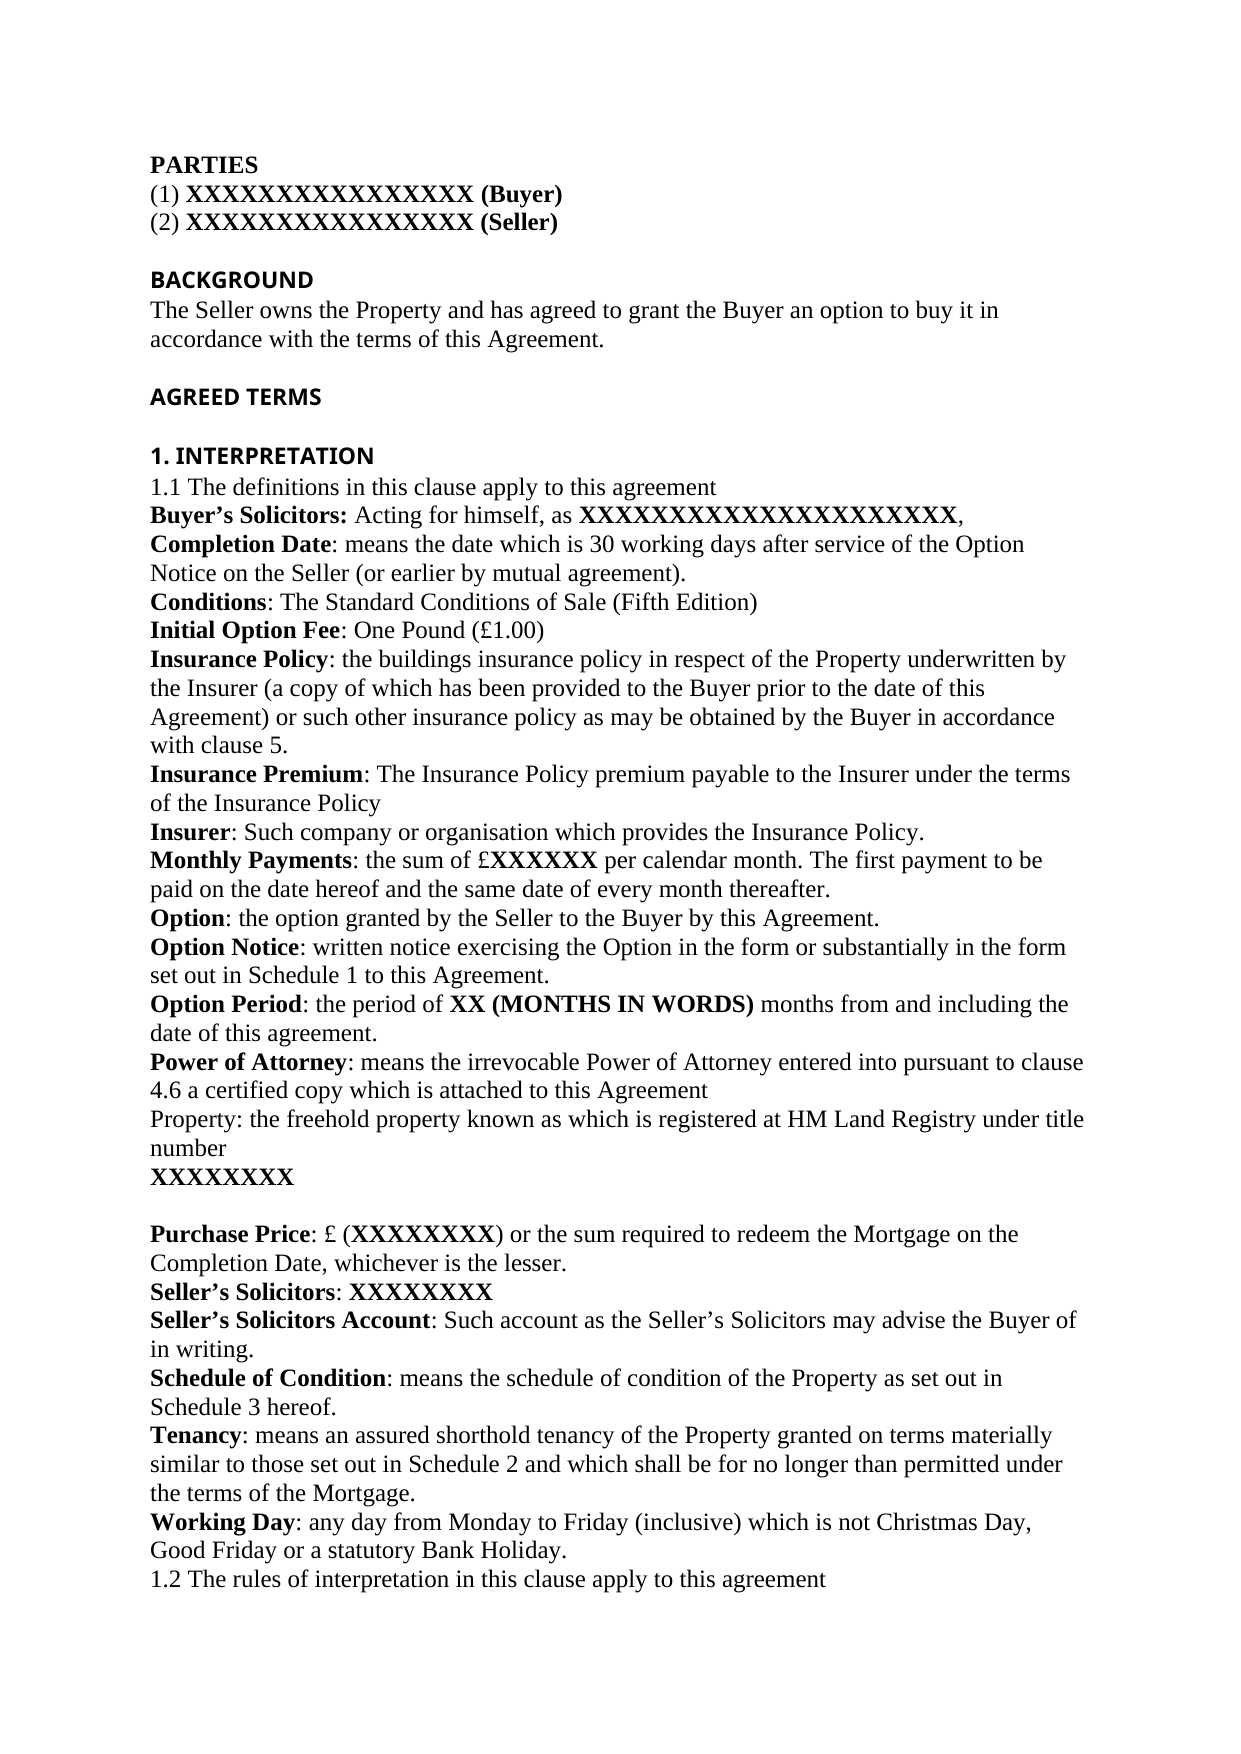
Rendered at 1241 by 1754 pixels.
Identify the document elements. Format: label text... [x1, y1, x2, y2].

text XXXXXXXX [150, 1162, 1090, 1190]
text Buyer’s Solicitors: Acting for himself, as XXXXXXXXXXXXXXXXXXXXX, [150, 500, 1090, 529]
text Monthly Payments: the sum of £XXXXXX per calendar month. The first payment to be paid on the date hereof and the same date of every month thereafter. [150, 845, 1090, 903]
text Purchase Price: £ (XXXXXXXX) or the sum required to redeem the Mortgage on the Completion Date, whichever is the lesser. [150, 1219, 1090, 1277]
text 1. INTERPRETATION [150, 440, 1090, 472]
text PARTIES [150, 150, 1090, 179]
text Property: the freehold property known as which is registered at HM Land Registry under title number [150, 1104, 1090, 1162]
text Seller’s Solicitors: XXXXXXXX [150, 1277, 1090, 1305]
text 1.2 The rules of interpretation in this clause apply to this agreement [150, 1564, 1090, 1593]
text Tenancy: means an assured shorthold tenancy of the Property granted on terms materially similar to those set out in Schedule 2 and which shall be for no longer than permitted under the terms of the Mortgage. [150, 1420, 1090, 1507]
text Insurance Premium: The Insurance Policy premium payable to the Insurer under the terms of the Insurance Policy [150, 759, 1090, 817]
text Conditions: The Standard Conditions of Sale (Fifth Edition) [150, 587, 1090, 615]
text Insurance Policy: the buildings insurance policy in respect of the Property underwritten by the Insurer (a copy of which has been provided to the Buyer prior to the date of this Agreement) or such other insurance policy as may be obtained by the Buyer in accordance with clause 5. [150, 644, 1090, 759]
text 1.1 The definitions in this clause apply to this agreement [150, 472, 1090, 500]
text Working Day: any day from Monday to Friday (inclusive) which is not Christmas Day, Good Friday or a statutory Bank Holiday. [150, 1507, 1090, 1564]
text AGREED TERMS [150, 381, 1090, 412]
text Option: the option granted by the Seller to the Buyer by this Agreement. [150, 903, 1090, 932]
text Seller’s Solicitors Account: Such account as the Seller’s Solicitors may advise the Buyer of in writing. [150, 1305, 1090, 1363]
text The Seller owns the Property and has agreed to grant the Buyer an option to buy it in accordance with the terms of this Agreement. [150, 296, 1090, 353]
text Schedule of Condition: means the schedule of condition of the Property as set out in Schedule 3 hereof. [150, 1363, 1090, 1420]
text (1) XXXXXXXXXXXXXXXX (Buyer) [150, 179, 1090, 207]
text (2) XXXXXXXXXXXXXXXX (Seller) [150, 207, 1090, 236]
text Initial Option Fee: One Pound (£1.00) [150, 615, 1090, 644]
text BACKGROUND [150, 264, 1090, 296]
text Power of Attorney: means the irrevocable Power of Attorney entered into pursuant to clause 4.6 a certified copy which is attached to this Agreement [150, 1047, 1090, 1104]
text Insurer: Such company or organisation which provides the Insurance Policy. [150, 817, 1090, 845]
text Option Notice: written notice exercising the Option in the form or substantially in the form set out in Schedule 1 to this Agreement. [150, 932, 1090, 989]
text Completion Date: means the date which is 30 working days after service of the Option Notice on the Seller (or earlier by mutual agreement). [150, 529, 1090, 587]
text Option Period: the period of XX (MONTHS IN WORDS) months from and including the date of this agreement. [150, 989, 1090, 1047]
